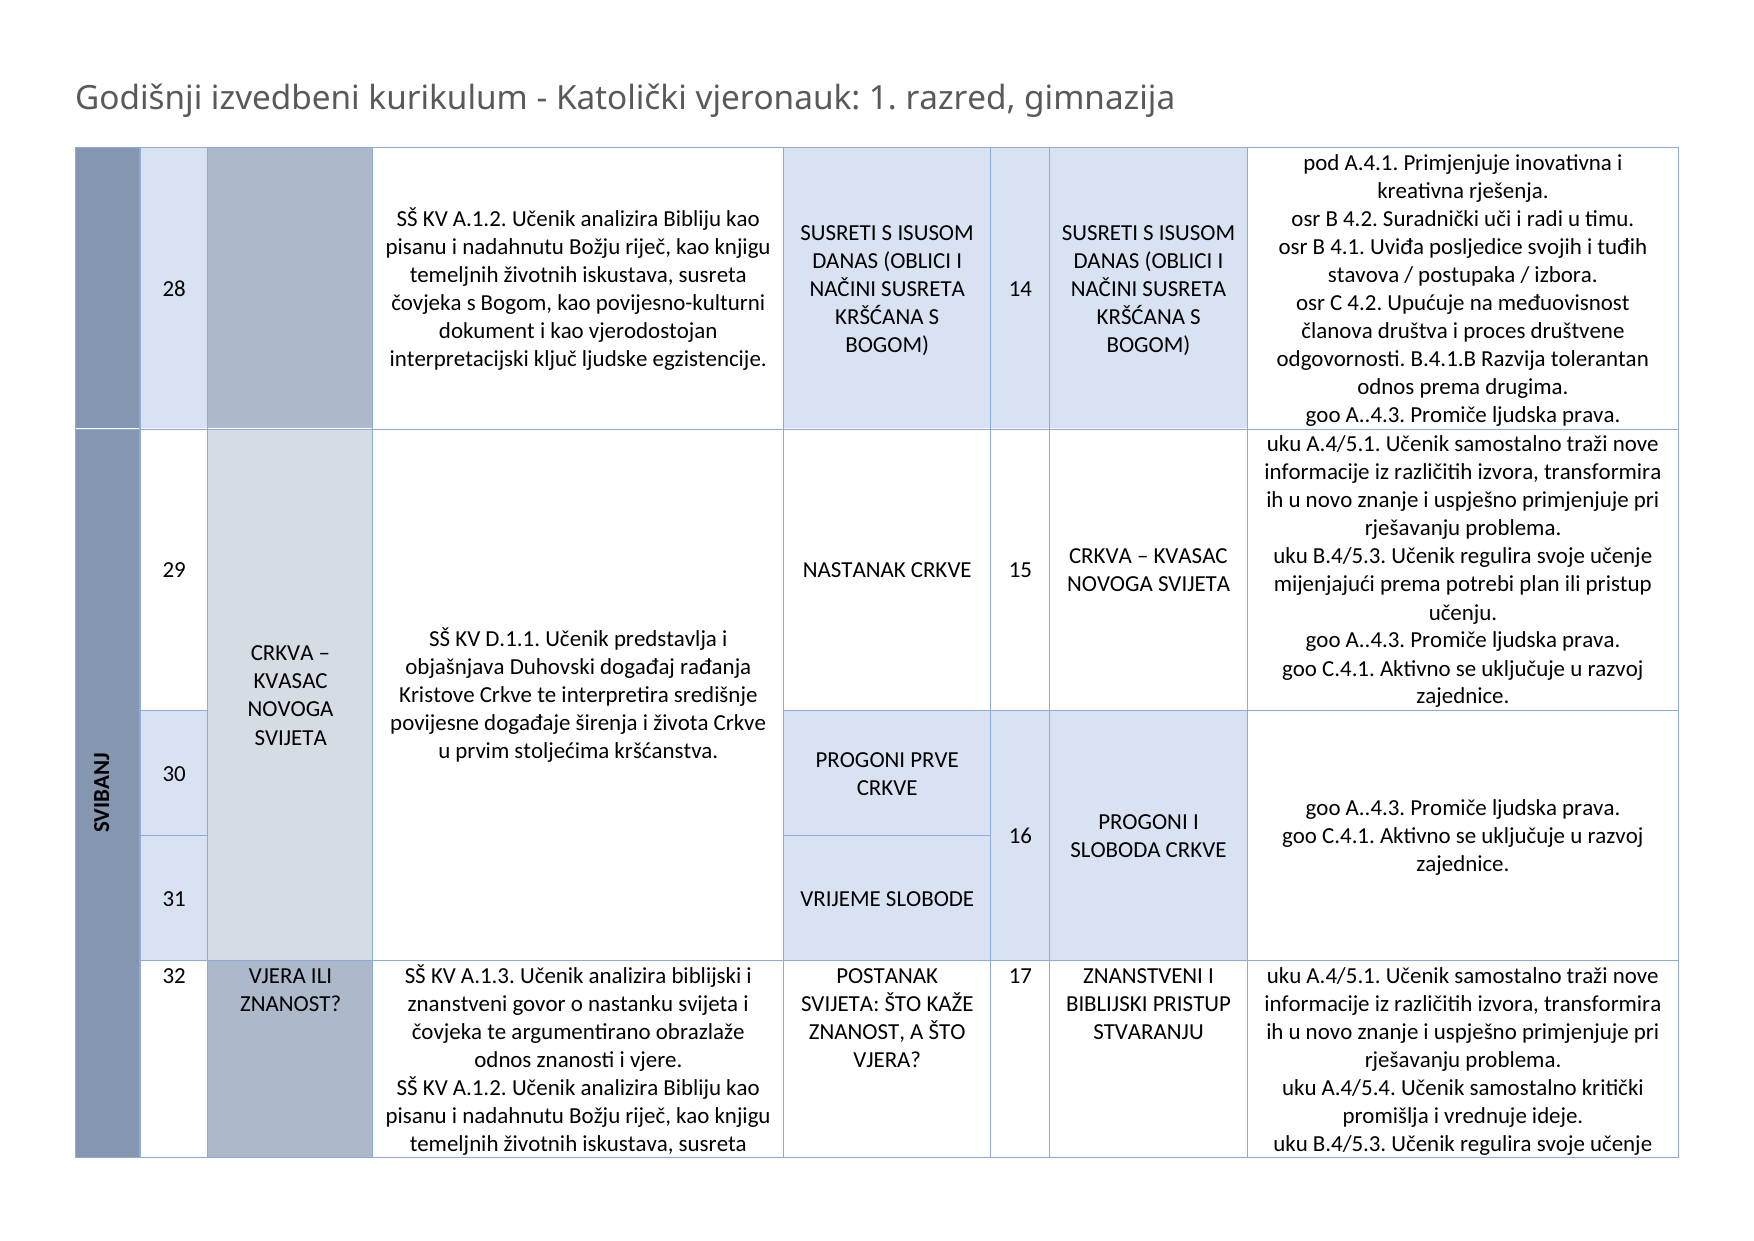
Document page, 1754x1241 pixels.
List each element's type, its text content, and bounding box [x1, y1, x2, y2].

table_cell 14 [991, 148, 1049, 428]
table_cell CRKVA – KVASAC NOVOGA SVIJETA [1050, 430, 1247, 710]
table_cell 32 [141, 961, 207, 1157]
table_cell 28 [141, 148, 207, 428]
table_cell 30 [141, 711, 207, 835]
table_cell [373, 961, 783, 1157]
table_cell SUSRETI S ISUSOM DANAS (OBLICI I NAČINI SUSRETA KRŠĆANA S BOGOM) [784, 148, 990, 428]
table_cell uku A.4/5.1. Učenik samostalno traži nove informacije iz različitih izvora, transformira ih u novo znanje i uspješno primjenjuje pri rješavanju problema. uku B.4/5.3. Učenik regulira svoje učenje mijenjajući prema potrebi plan ili pristup učenju. goo A..4.3. Promiče ljudska prava. goo C.4.1. Aktivno se uključuje u razvoj zajednice. [1248, 430, 1678, 710]
table_cell NASTANAK CRKVE [784, 430, 990, 710]
table_cell VJERA ILI ZNANOST? [208, 961, 372, 1157]
table_cell goo A..4.3. Promiče ljudska prava. goo C.4.1. Aktivno se uključuje u razvoj zajednice. [1248, 711, 1678, 960]
table_cell VRIJEME SLOBODE [784, 836, 990, 960]
table_cell SŠ KV D.1.1. Učenik predstavlja i objašnjava Duhovski događaj rađanja Kristove Crkve te interpretira središnje povijesne događaje širenja i života Crkve u prvim stoljećima kršćanstva. [373, 430, 783, 960]
table_cell pod A.4.1. Primjenjuje inovativna i kreativna rješenja. osr B 4.2. Suradnički uči i radi u timu. osr B 4.1. Uviđa posljedice svojih i tuđih stavova / postupaka / izbora. osr C 4.2. Upućuje na međuovisnost članova društva i proces društvene odgovornosti. B.4.1.B Razvija tolerantan odnos prema drugima. goo A..4.3. Promiče ljudska prava. [1248, 148, 1678, 428]
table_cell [1050, 961, 1247, 1157]
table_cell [1248, 961, 1678, 1157]
table_cell PROGONI I SLOBODA CRKVE [1050, 711, 1247, 960]
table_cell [208, 148, 372, 428]
table_cell 16 [991, 711, 1049, 960]
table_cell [784, 961, 990, 1157]
table_cell 31 [141, 836, 207, 960]
table_cell PROGONI PRVE CRKVE [784, 711, 990, 835]
table_cell SŠ KV A.1.2. Učenik analizira Bibliju kao pisanu i nadahnutu Božju riječ, kao knjigu temeljnih životnih iskustava, susreta čovjeka s Bogom, kao povijesno-kulturni dokument i kao vjerodostojan interpretacijski ključ ljudske egzistencije. [373, 148, 783, 428]
table_cell SVIBANJ [76, 430, 139, 1157]
table_cell SUSRETI S ISUSOM DANAS (OBLICI I NAČINI SUSRETA KRŠĆANA S BOGOM) [1050, 148, 1247, 428]
table_cell 29 [141, 430, 207, 710]
table_cell 17 [991, 961, 1049, 1157]
table_cell 15 [991, 430, 1049, 710]
table_cell CRKVA – KVASAC NOVOGA SVIJETA [208, 430, 372, 960]
